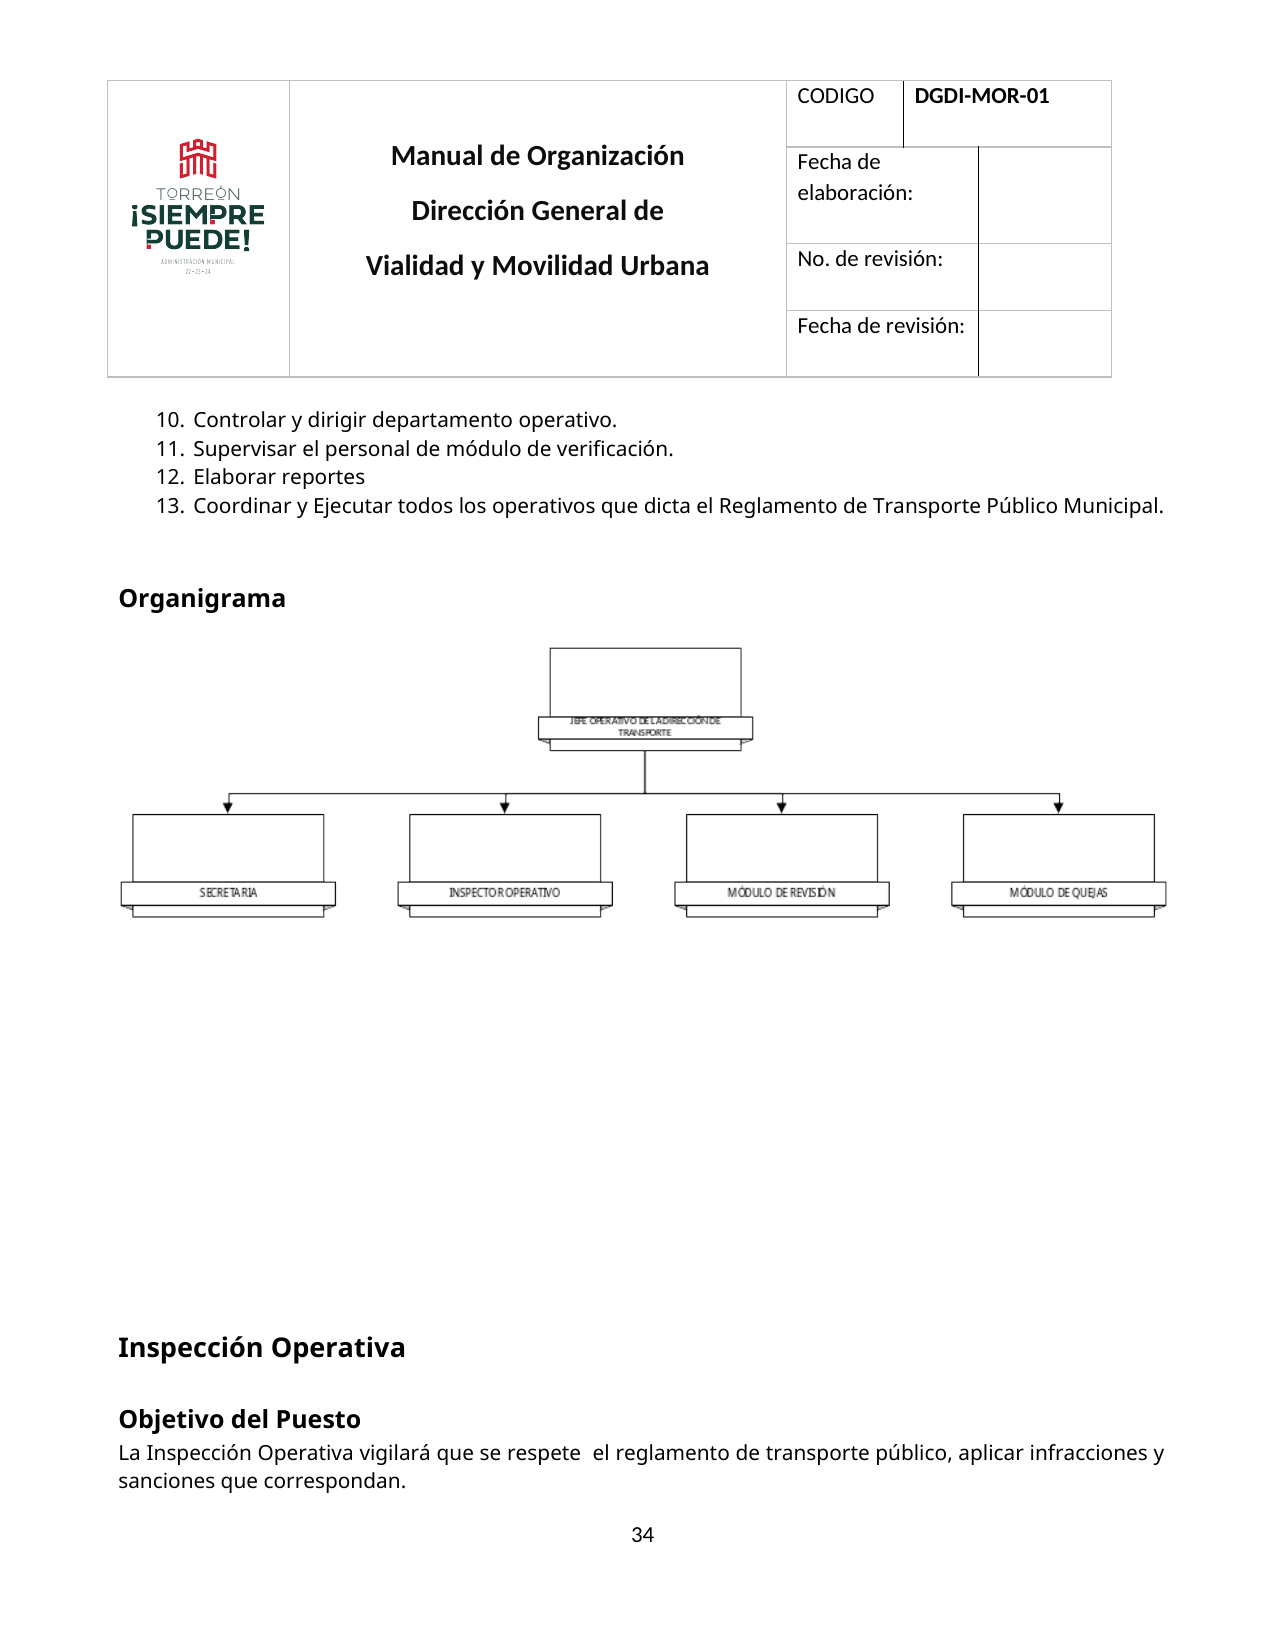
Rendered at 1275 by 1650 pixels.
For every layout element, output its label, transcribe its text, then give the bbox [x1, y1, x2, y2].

list Elaborar reportes [156, 462, 1167, 491]
subtitle Inspección Operativa [118, 1329, 1167, 1366]
subtitle Objetivo del Puesto [118, 1401, 1167, 1435]
list Supervisar el personal de módulo de verificación. [156, 434, 1167, 462]
picture [118, 131, 279, 289]
list Controlar y dirigir departamento operativo. [156, 405, 1167, 434]
subtitle Organigrama [118, 580, 1167, 614]
text La Inspección Operativa vigilará que se respete el reglamento de transporte público, aplicar infracciones y sanciones que correspondan. [118, 1438, 1167, 1495]
list Coordinar y Ejecutar todos los operativos que dicta el Reglamento de Transporte Público Municipal. [156, 491, 1167, 519]
